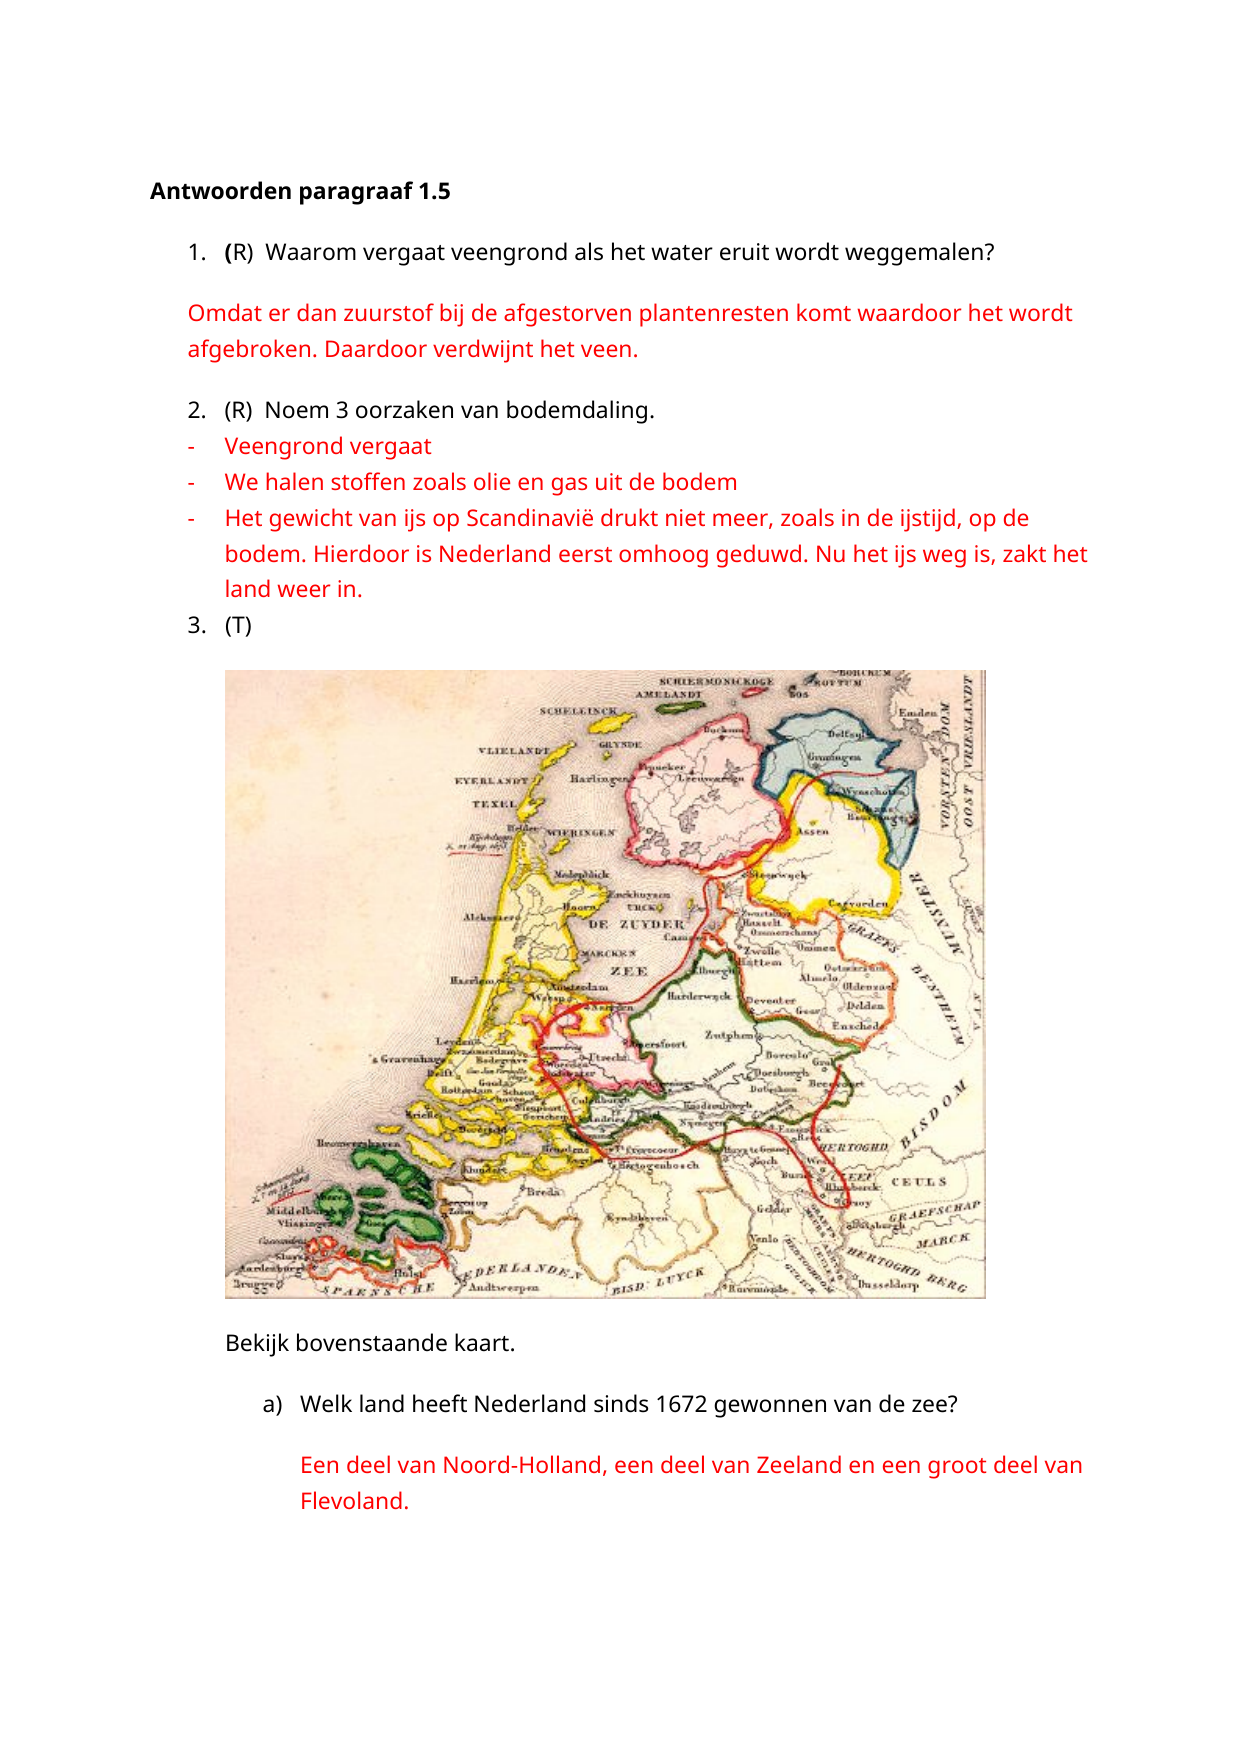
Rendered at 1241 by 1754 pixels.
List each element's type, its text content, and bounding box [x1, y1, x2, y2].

list Veengrond vergaat [187, 430, 1090, 461]
list Welk land heeft Nederland sinds 1672 gewonnen van de zee? [262, 1388, 1090, 1419]
text Omdat er dan zuurstof bij de afgestorven plantenresten komt waardoor het wordt afgebroken. Daardoor verdwijnt het veen. [187, 297, 1090, 364]
list (R) Noem 3 oorzaken van bodemdaling. [187, 394, 1090, 425]
text Antwoorden paragraaf 1.5 [150, 175, 1090, 206]
text Een deel van Noord-Holland, een deel van Zeeland en een groot deel van Flevoland. [300, 1449, 1090, 1516]
text Bekijk bovenstaande kaart. [225, 1327, 1090, 1358]
list (R) Waarom vergaat veengrond als het water eruit wordt weggemalen? [187, 236, 1090, 267]
list Het gewicht van ijs op Scandinavië drukt niet meer, zoals in de ijstijd, op de bodem. Hierdoor is Nederland eerst omhoog geduwd. Nu het ijs weg is, zakt het land weer in. [187, 502, 1090, 605]
picture [225, 670, 986, 1299]
list We halen stoffen zoals olie en gas uit de bodem [187, 466, 1090, 497]
list (T) [187, 609, 1090, 641]
